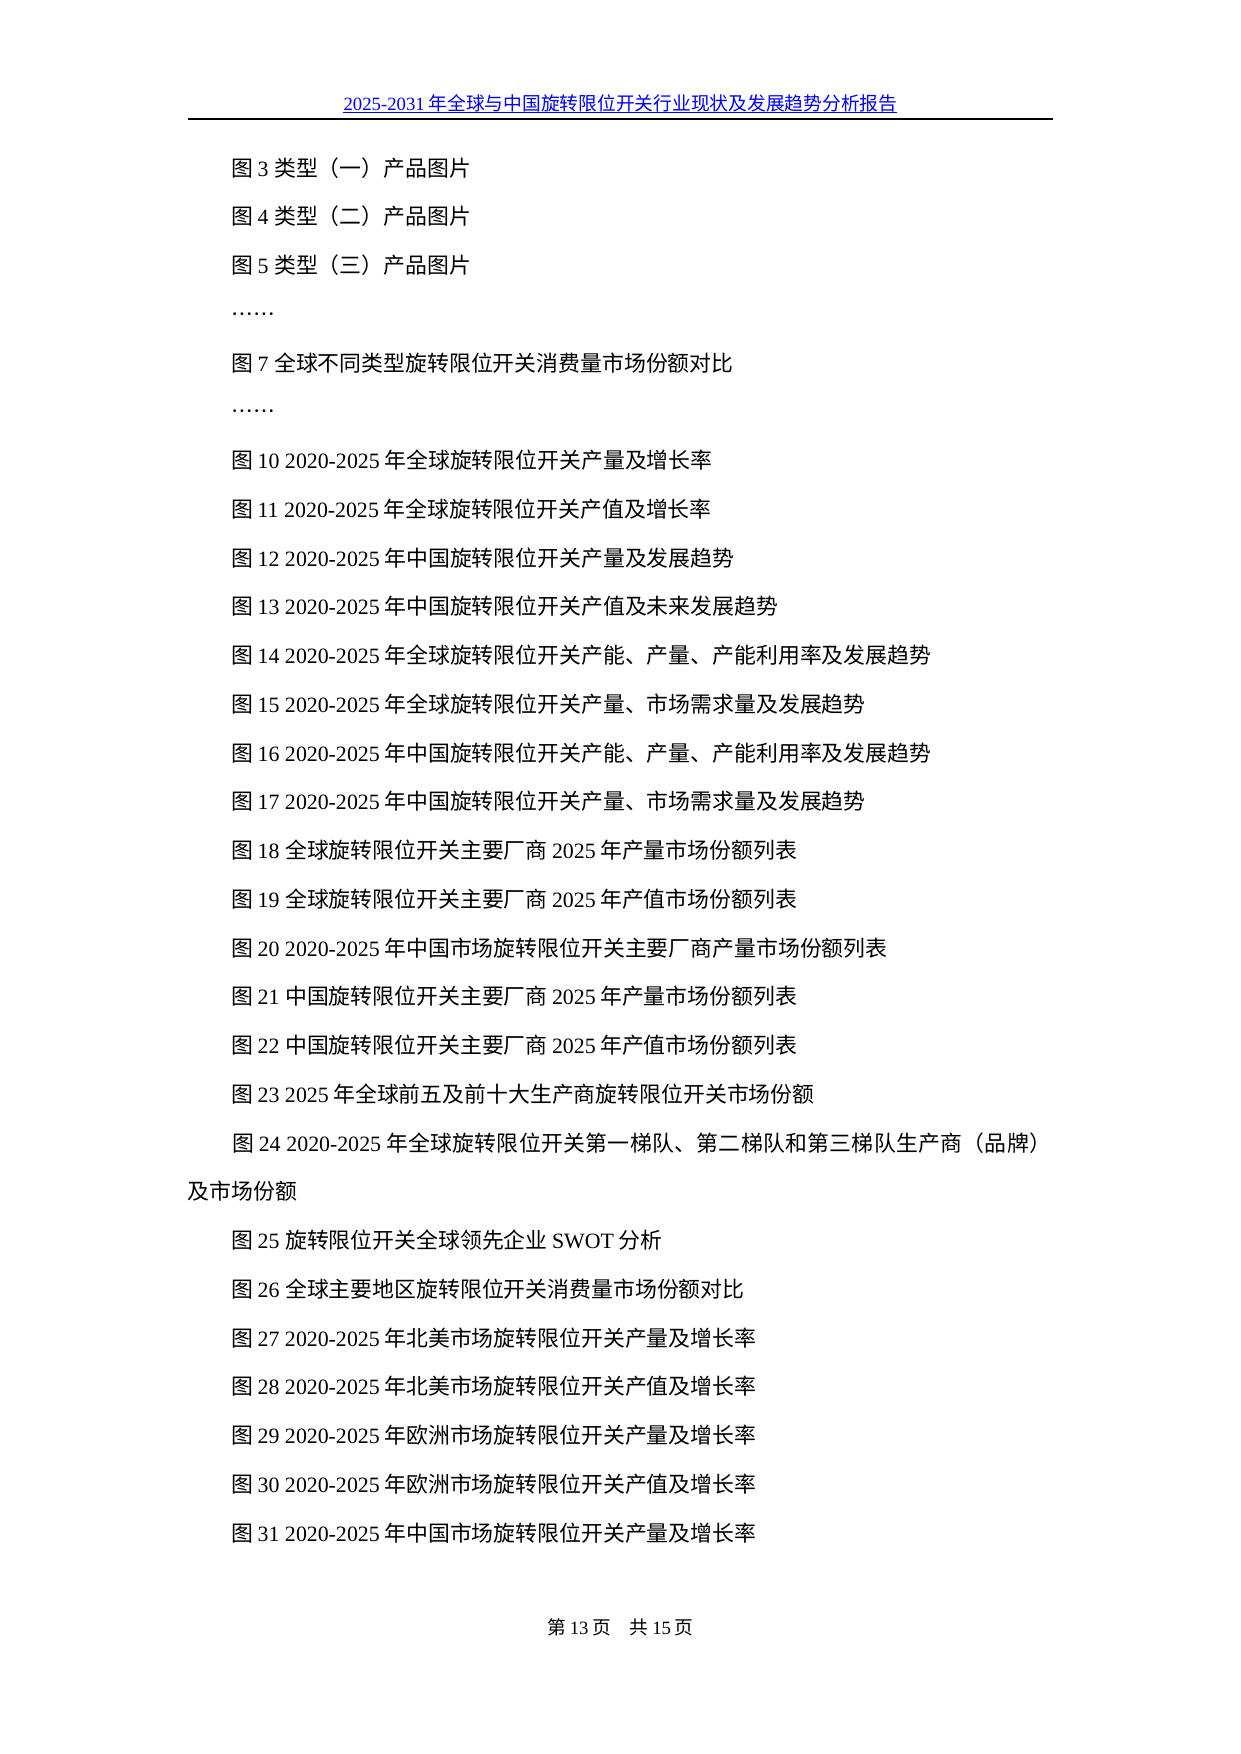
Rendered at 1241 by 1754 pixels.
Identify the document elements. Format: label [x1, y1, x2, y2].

text [187, 150, 1053, 1548]
